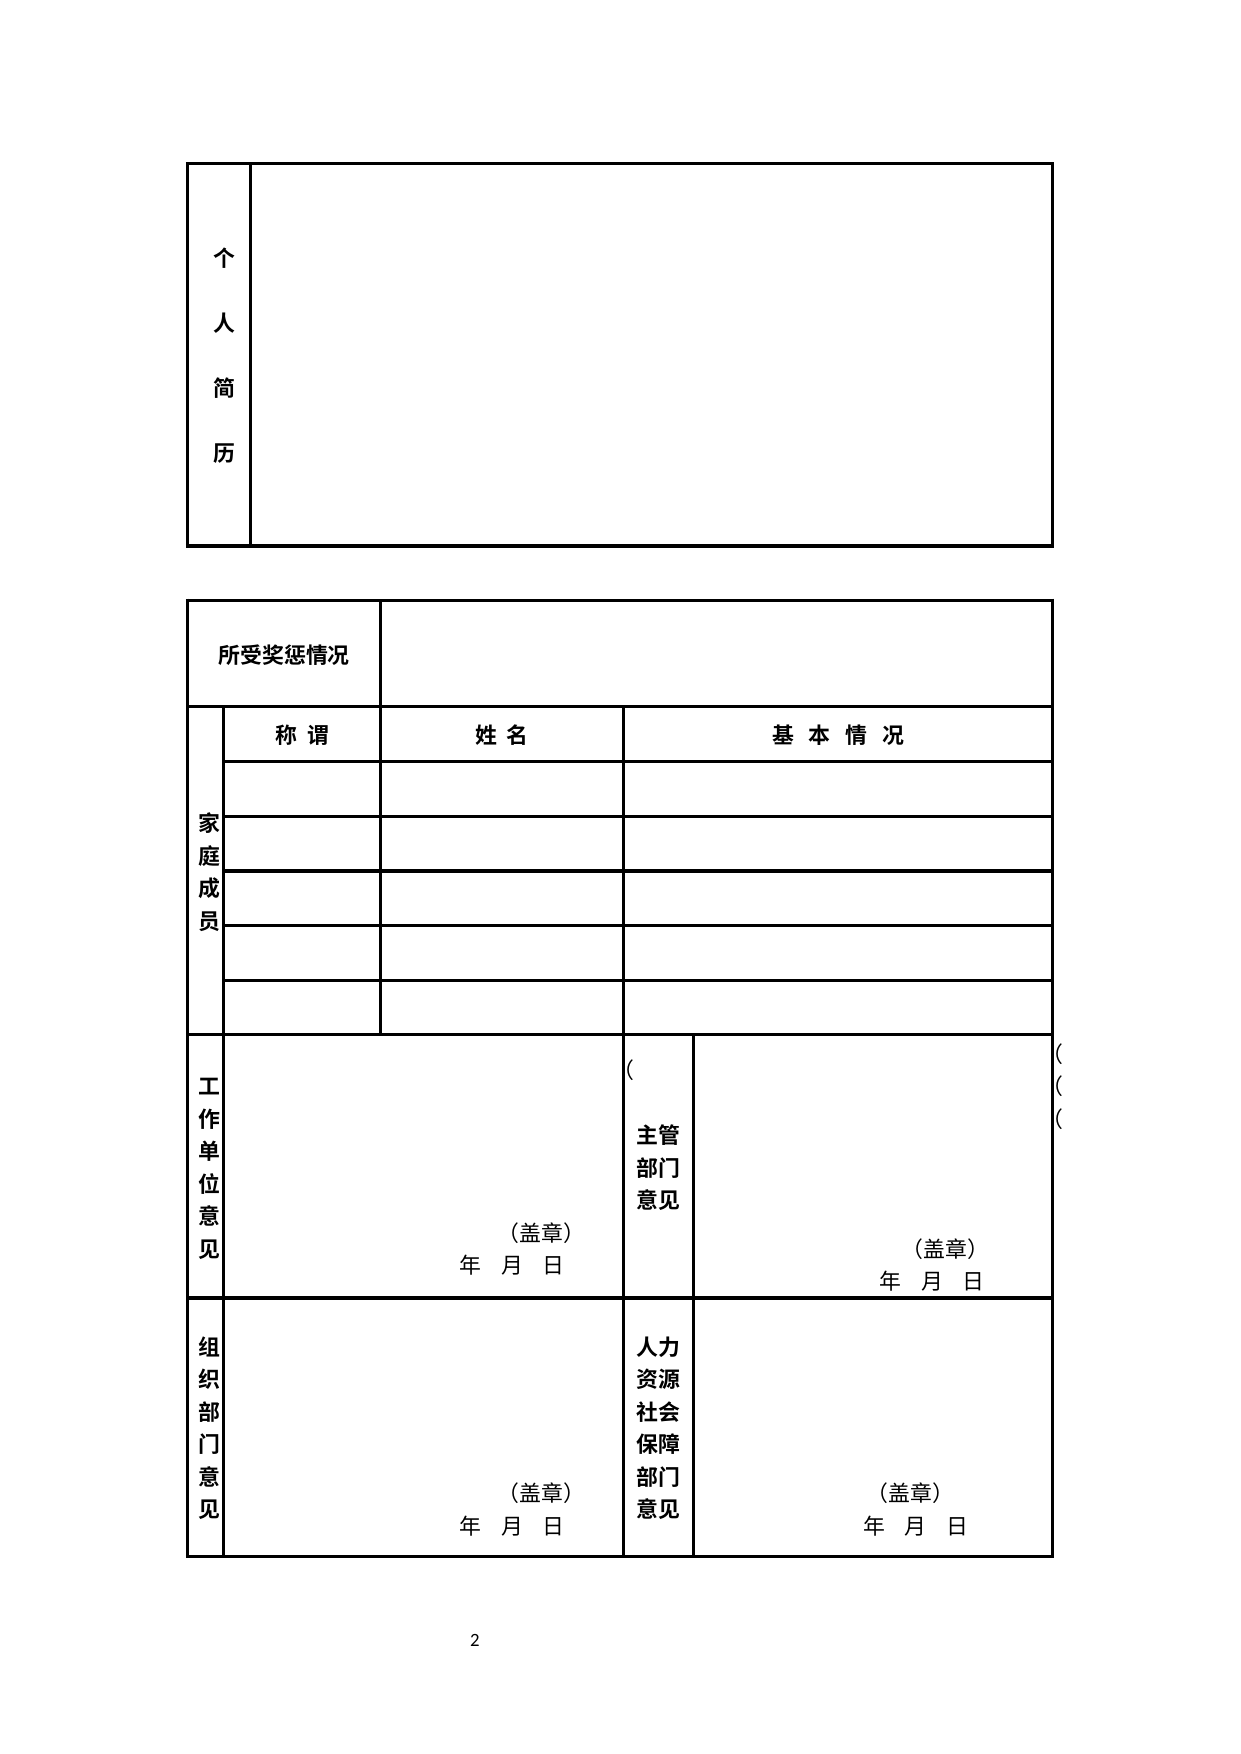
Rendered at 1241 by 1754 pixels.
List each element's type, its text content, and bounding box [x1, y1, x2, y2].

table_cell [625, 873, 1051, 924]
table_cell 工作单位意见 [189, 1036, 222, 1296]
table_cell [625, 982, 1051, 1033]
table_cell 主管 部门 意见 [625, 1036, 692, 1296]
table_cell [225, 873, 379, 924]
table_cell [225, 818, 379, 869]
table_cell 家 庭 成 员 [189, 708, 222, 1033]
table_header [382, 602, 1051, 705]
table_cell [225, 927, 379, 979]
table_cell （ （盖章） 年 月 日 [225, 1036, 622, 1296]
table_cell （ （ （ （盖章） 年 月 日 [695, 1036, 1051, 1296]
table_cell 基 本 情 况 [625, 708, 1051, 760]
table_cell [625, 927, 1051, 979]
table_cell [382, 818, 622, 869]
table_cell 组织部门意见 [189, 1300, 222, 1555]
table_cell [625, 763, 1051, 814]
table_cell [225, 763, 379, 814]
table_cell 姓 名 [382, 708, 622, 760]
table_cell [225, 982, 379, 1033]
table_cell [625, 818, 1051, 869]
table_cell [382, 982, 622, 1033]
table_cell [382, 763, 622, 814]
table_cell [382, 873, 622, 924]
table_cell 个 人 简 历 [189, 165, 249, 544]
table_cell （盖章） 年 月 日 [695, 1300, 1051, 1555]
table_cell 人力资源 社会保障部门意见 [625, 1300, 692, 1555]
table_cell [382, 927, 622, 979]
table_cell 称 谓 [225, 708, 379, 760]
table_cell [252, 165, 1051, 544]
table_header 所受奖惩情况 [189, 602, 379, 705]
table_cell （盖章） 年 月 日 [225, 1300, 622, 1555]
